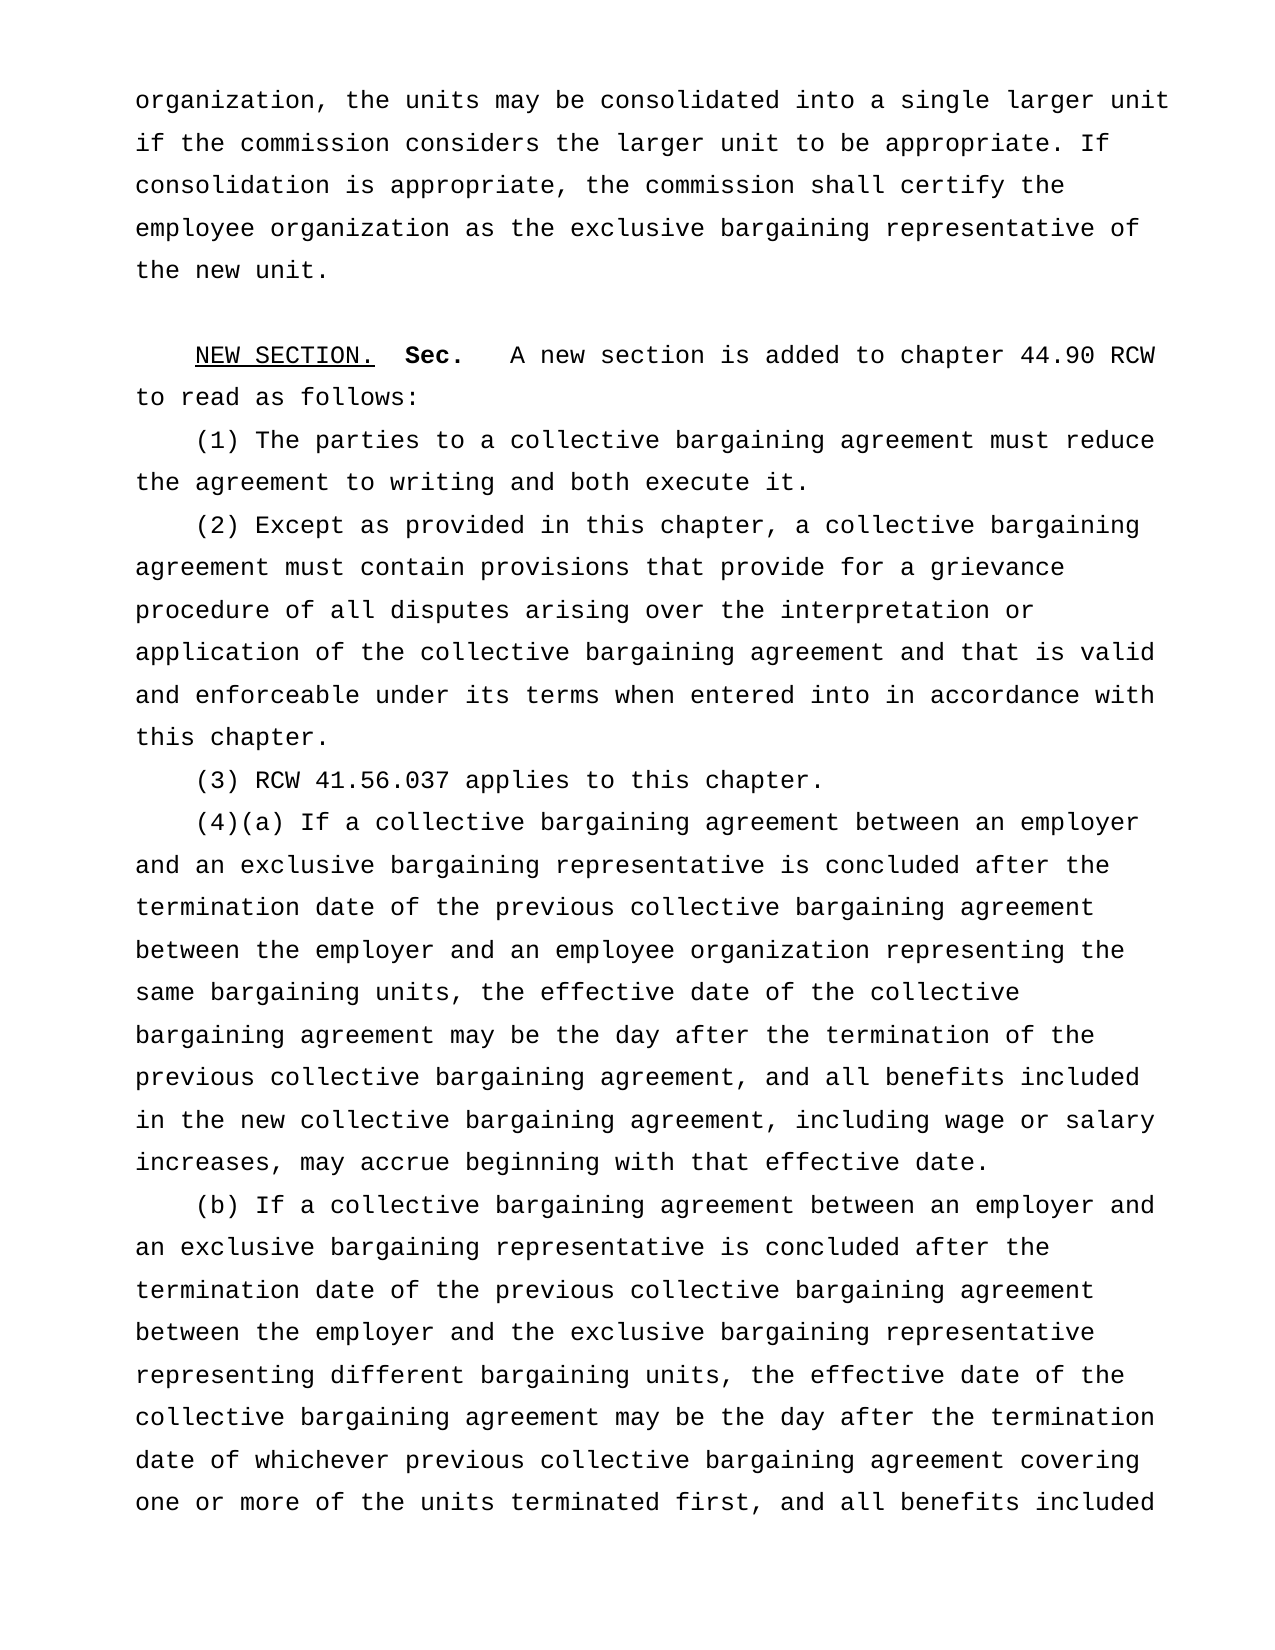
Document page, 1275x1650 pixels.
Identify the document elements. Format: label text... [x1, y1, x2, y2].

text NEW SECTION. Sec. A new section is added to chapter 44.90 RCW to read as follows: [135, 329, 1170, 414]
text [135, 75, 1170, 287]
text (4)(a) If a collective bargaining agreement between an employer and an exclusive bargaining representative is concluded after the termination date of the previous collective bargaining agreement between the employer and an employee organization representing the same bargaining units, the effective date of the collective bargaining agreement may be the day after the termination of the previous collective bargaining agreement, and all benefits included in the new collective bargaining agreement, including wage or salary increases, may accrue beginning with that effective date. [135, 797, 1170, 1179]
text (1) The parties to a collective bargaining agreement must reduce the agreement to writing and both execute it. [135, 414, 1170, 499]
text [135, 1179, 1170, 1519]
text (3) RCW 41.56.037 applies to this chapter. [135, 754, 1170, 797]
text (2) Except as provided in this chapter, a collective bargaining agreement must contain provisions that provide for a grievance procedure of all disputes arising over the interpretation or application of the collective bargaining agreement and that is valid and enforceable under its terms when entered into in accordance with this chapter. [135, 499, 1170, 754]
